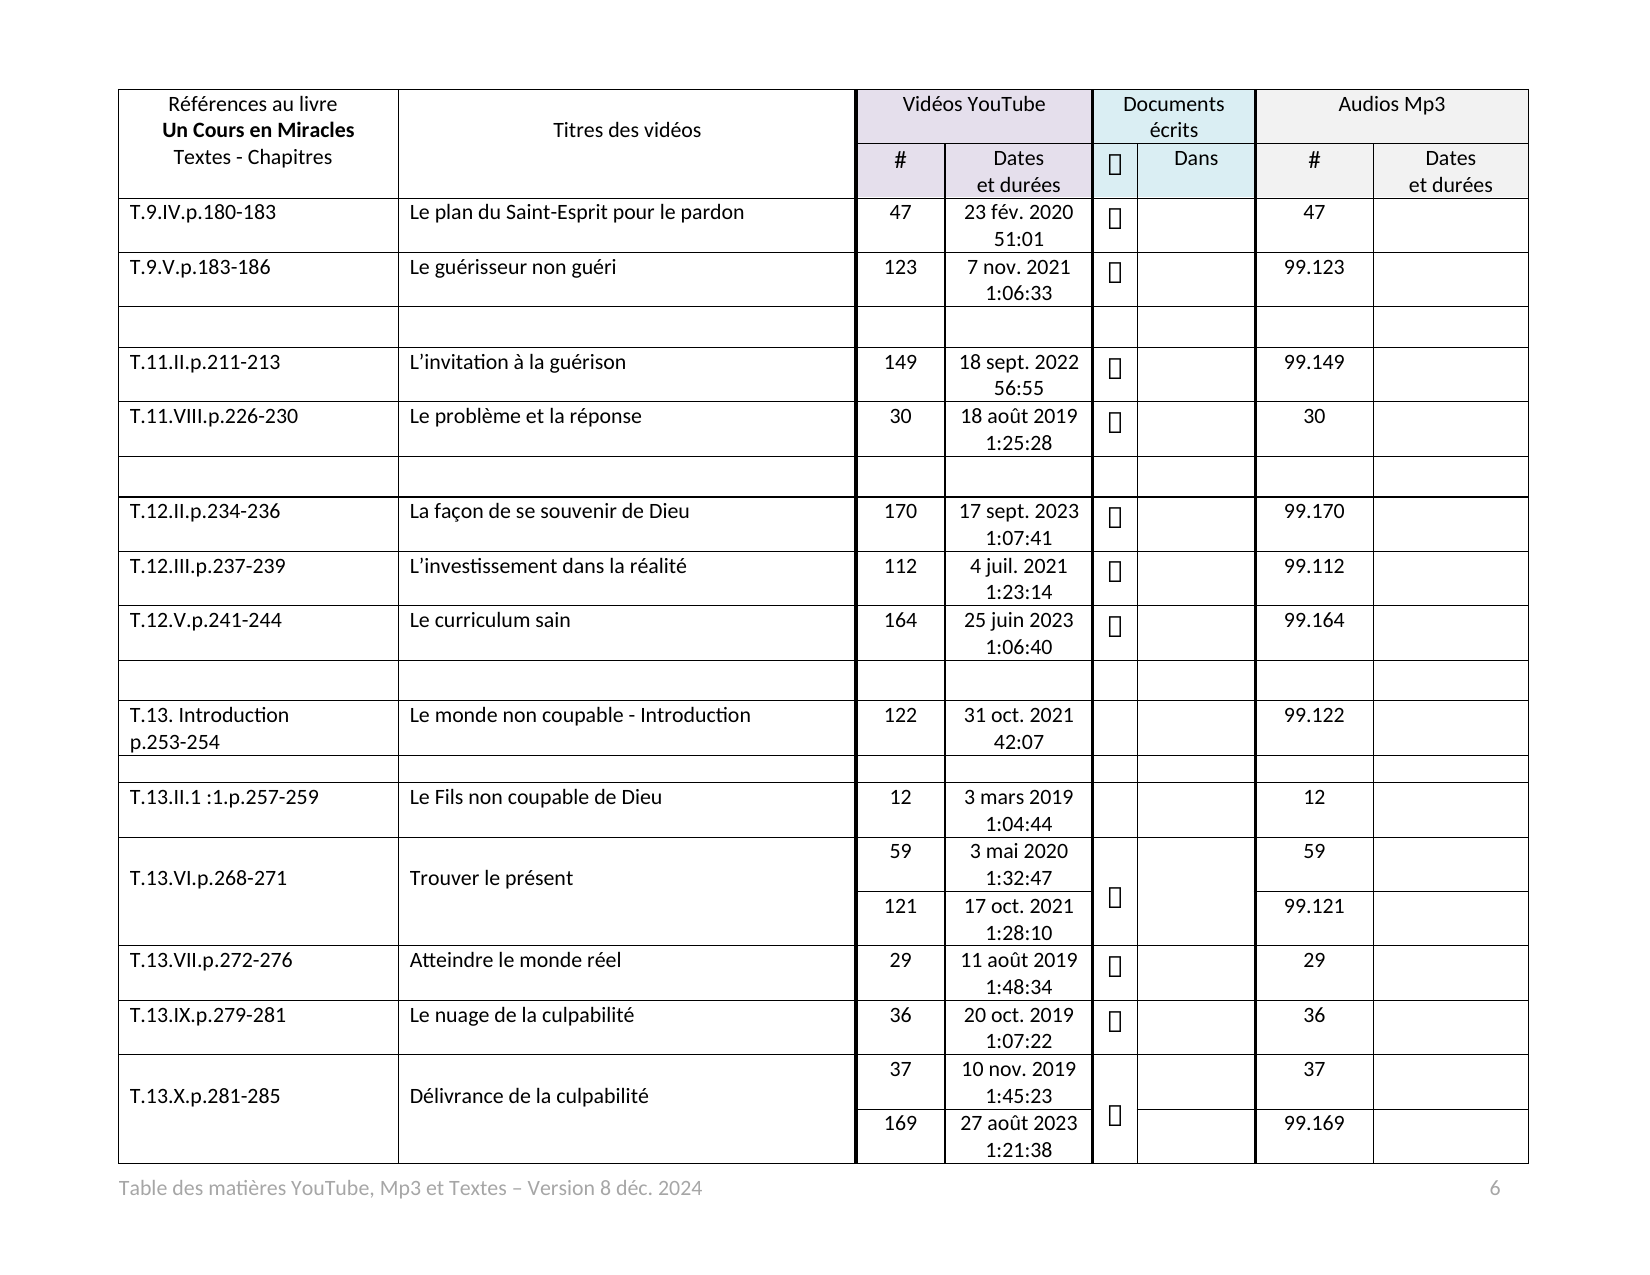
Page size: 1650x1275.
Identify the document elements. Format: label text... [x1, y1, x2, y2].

table_cell 29 [858, 946, 944, 1000]
table_cell 123 [858, 253, 944, 306]
table_cell 3 mai 2020 1:32:47 [946, 838, 1091, 891]
table_cell 17 oct. 2021 1:28:10 [946, 892, 1091, 945]
table_cell [858, 307, 944, 347]
table_cell 29 [1257, 946, 1373, 1000]
table_cell [858, 661, 944, 700]
table_cell 20 oct. 2019 1:07:22 [946, 1001, 1091, 1054]
table_cell 99.122 [1257, 701, 1373, 754]
table_cell [1374, 892, 1528, 945]
table_cell [1138, 498, 1254, 551]
table_cell 59 [858, 838, 944, 891]
table_cell 99.164 [1257, 606, 1373, 659]
table_cell [1138, 838, 1254, 945]
table_cell 59 [1257, 838, 1373, 891]
table_cell [946, 756, 1091, 782]
table_cell [399, 756, 854, 782]
table_cell 11 août 2019 1:48:34 [946, 946, 1091, 1000]
table_cell 18 août 2019 1:25:28 [946, 402, 1091, 456]
table_cell [1138, 606, 1254, 659]
table_cell 17 sept. 2023 1:07:41 [946, 498, 1091, 551]
table_cell [399, 661, 854, 700]
table_header Audios Mp3 [1257, 90, 1528, 143]
table_cell [1138, 701, 1254, 754]
table_cell  [1094, 1001, 1137, 1054]
table_cell [1138, 1055, 1254, 1108]
table_cell 30 [1257, 402, 1373, 456]
table_cell [1374, 606, 1528, 659]
table_cell T.13.VI.p.268-271 [119, 838, 398, 945]
table_cell 31 oct. 2021 42:07 [946, 701, 1091, 754]
table_cell [1374, 1110, 1528, 1163]
table_cell 149 [858, 348, 944, 401]
table_cell 121 [858, 892, 944, 945]
table_cell [1138, 756, 1254, 782]
table_cell [1138, 348, 1254, 401]
table_cell 99.170 [1257, 498, 1373, 551]
table_cell T.13.X.p.281-285 [119, 1055, 398, 1163]
table_cell [1374, 701, 1528, 754]
table_cell 25 juin 2023 1:06:40 [946, 606, 1091, 659]
table_cell 99.169 [1257, 1110, 1373, 1163]
table_cell  [1094, 946, 1137, 1000]
table_cell 37 [858, 1055, 944, 1108]
table_cell [946, 457, 1091, 496]
table_cell [119, 756, 398, 782]
table_cell 99.121 [1257, 892, 1373, 945]
table_cell 7 nov. 2021 1:06:33 [946, 253, 1091, 306]
table_cell La façon de se souvenir de Dieu [399, 498, 854, 551]
table_cell [946, 661, 1091, 700]
table_cell Le curriculum sain [399, 606, 854, 659]
table_cell T.13. Introduction p.253-254 [119, 701, 398, 754]
table_cell 18 sept. 2022 56:55 [946, 348, 1091, 401]
table_cell  [1094, 838, 1137, 945]
table_cell [119, 307, 398, 347]
table_cell 12 [1257, 783, 1373, 837]
table_cell 164 [858, 606, 944, 659]
table_cell  [1094, 1055, 1137, 1163]
table_cell 99.149 [1257, 348, 1373, 401]
table_cell [1374, 946, 1528, 1000]
table_cell [119, 661, 398, 700]
table_cell Le problème et la réponse [399, 402, 854, 456]
table_cell T.9.IV.p.180-183 [119, 199, 398, 252]
table_cell [1138, 1110, 1254, 1163]
table_header Titres des vidéos [399, 90, 854, 197]
table_cell [1138, 946, 1254, 1000]
table_cell  [1094, 253, 1137, 306]
table_cell [1374, 783, 1528, 837]
table_cell [1094, 661, 1137, 700]
table_cell  [1094, 402, 1137, 456]
table_cell [1094, 756, 1137, 782]
table_cell [1374, 457, 1528, 496]
table_cell 47 [858, 199, 944, 252]
table_cell 99.112 [1257, 552, 1373, 605]
table_cell [1138, 253, 1254, 306]
table_cell  [1094, 606, 1137, 659]
table_cell Atteindre le monde réel [399, 946, 854, 1000]
table_cell [1257, 457, 1373, 496]
table_cell 36 [858, 1001, 944, 1054]
table_cell [1138, 1001, 1254, 1054]
table_cell 36 [1257, 1001, 1373, 1054]
table_cell [399, 307, 854, 347]
table_cell [1374, 307, 1528, 347]
table_cell [1257, 307, 1373, 347]
table_cell T.9.V.p.183-186 [119, 253, 398, 306]
table_cell Dans [1138, 144, 1254, 197]
table_header Références au livre Un Cours en Miracles Textes - Chapitres [119, 90, 398, 197]
table_cell 27 août 2023 1:21:38 [946, 1110, 1091, 1163]
table_cell [858, 756, 944, 782]
table_cell 169 [858, 1110, 944, 1163]
table_cell Délivrance de la culpabilité [399, 1055, 854, 1163]
table_cell [1374, 402, 1528, 456]
table_cell 47 [1257, 199, 1373, 252]
table_cell  [1094, 348, 1137, 401]
table_cell 23 fév. 2020 51:01 [946, 199, 1091, 252]
table_cell Dates et durées [946, 144, 1091, 197]
table_cell [1374, 1055, 1528, 1108]
table_cell 99.123 [1257, 253, 1373, 306]
table_cell [858, 457, 944, 496]
table_cell [1374, 253, 1528, 306]
table_cell [1257, 661, 1373, 700]
table_cell Le Fils non coupable de Dieu [399, 783, 854, 837]
table_cell [119, 457, 398, 496]
table_header Documents écrits [1094, 90, 1254, 143]
table_cell [1374, 1001, 1528, 1054]
table_cell  [1094, 144, 1137, 197]
table_cell T.13.VII.p.272-276 [119, 946, 398, 1000]
table_cell [1138, 661, 1254, 700]
table_cell [1374, 498, 1528, 551]
table_cell [1374, 348, 1528, 401]
table_cell [1374, 661, 1528, 700]
table_cell 122 [858, 701, 944, 754]
table_cell [946, 307, 1091, 347]
table_cell 112 [858, 552, 944, 605]
table_cell [1094, 307, 1137, 347]
table_cell # [1257, 144, 1373, 197]
table_cell [1138, 402, 1254, 456]
table_cell [1138, 457, 1254, 496]
table_cell L’invitation à la guérison [399, 348, 854, 401]
table_cell T.11.II.p.211-213 [119, 348, 398, 401]
table_cell 170 [858, 498, 944, 551]
table_cell  [1094, 199, 1137, 252]
table_header Vidéos YouTube [858, 90, 1091, 143]
table_cell [1138, 552, 1254, 605]
table_cell T.12.V.p.241-244 [119, 606, 398, 659]
table_cell [1094, 701, 1137, 754]
table_cell [1374, 552, 1528, 605]
table_cell 4 juil. 2021 1:23:14 [946, 552, 1091, 605]
table_cell 37 [1257, 1055, 1373, 1108]
table_cell [1138, 307, 1254, 347]
table_cell T.13.II.1 :1.p.257-259 [119, 783, 398, 837]
table_cell Le guérisseur non guéri [399, 253, 854, 306]
table_cell L’investissement dans la réalité [399, 552, 854, 605]
table_cell  [1094, 498, 1137, 551]
table_cell 30 [858, 402, 944, 456]
table_cell T.12.III.p.237-239 [119, 552, 398, 605]
table_cell [1138, 199, 1254, 252]
table_cell Trouver le présent [399, 838, 854, 945]
table_cell 10 nov. 2019 1:45:23 [946, 1055, 1091, 1108]
table_cell T.13.IX.p.279-281 [119, 1001, 398, 1054]
table_cell  [1094, 552, 1137, 605]
table_cell [399, 457, 854, 496]
table_cell Le plan du Saint-Esprit pour le pardon [399, 199, 854, 252]
table_cell # [858, 144, 944, 197]
table_cell [1138, 783, 1254, 837]
table_cell [1257, 756, 1373, 782]
table_cell [1374, 199, 1528, 252]
table_cell [1094, 457, 1137, 496]
table_cell Le nuage de la culpabilité [399, 1001, 854, 1054]
table_cell 12 [858, 783, 944, 837]
table_cell Dates et durées [1374, 144, 1528, 197]
table_cell T.12.II.p.234-236 [119, 498, 398, 551]
table_cell [1374, 756, 1528, 782]
table_cell [1374, 838, 1528, 891]
table_cell Le monde non coupable - Introduction [399, 701, 854, 754]
table_cell T.11.VIII.p.226-230 [119, 402, 398, 456]
table_cell 3 mars 2019 1:04:44 [946, 783, 1091, 837]
table_cell [1094, 783, 1137, 837]
